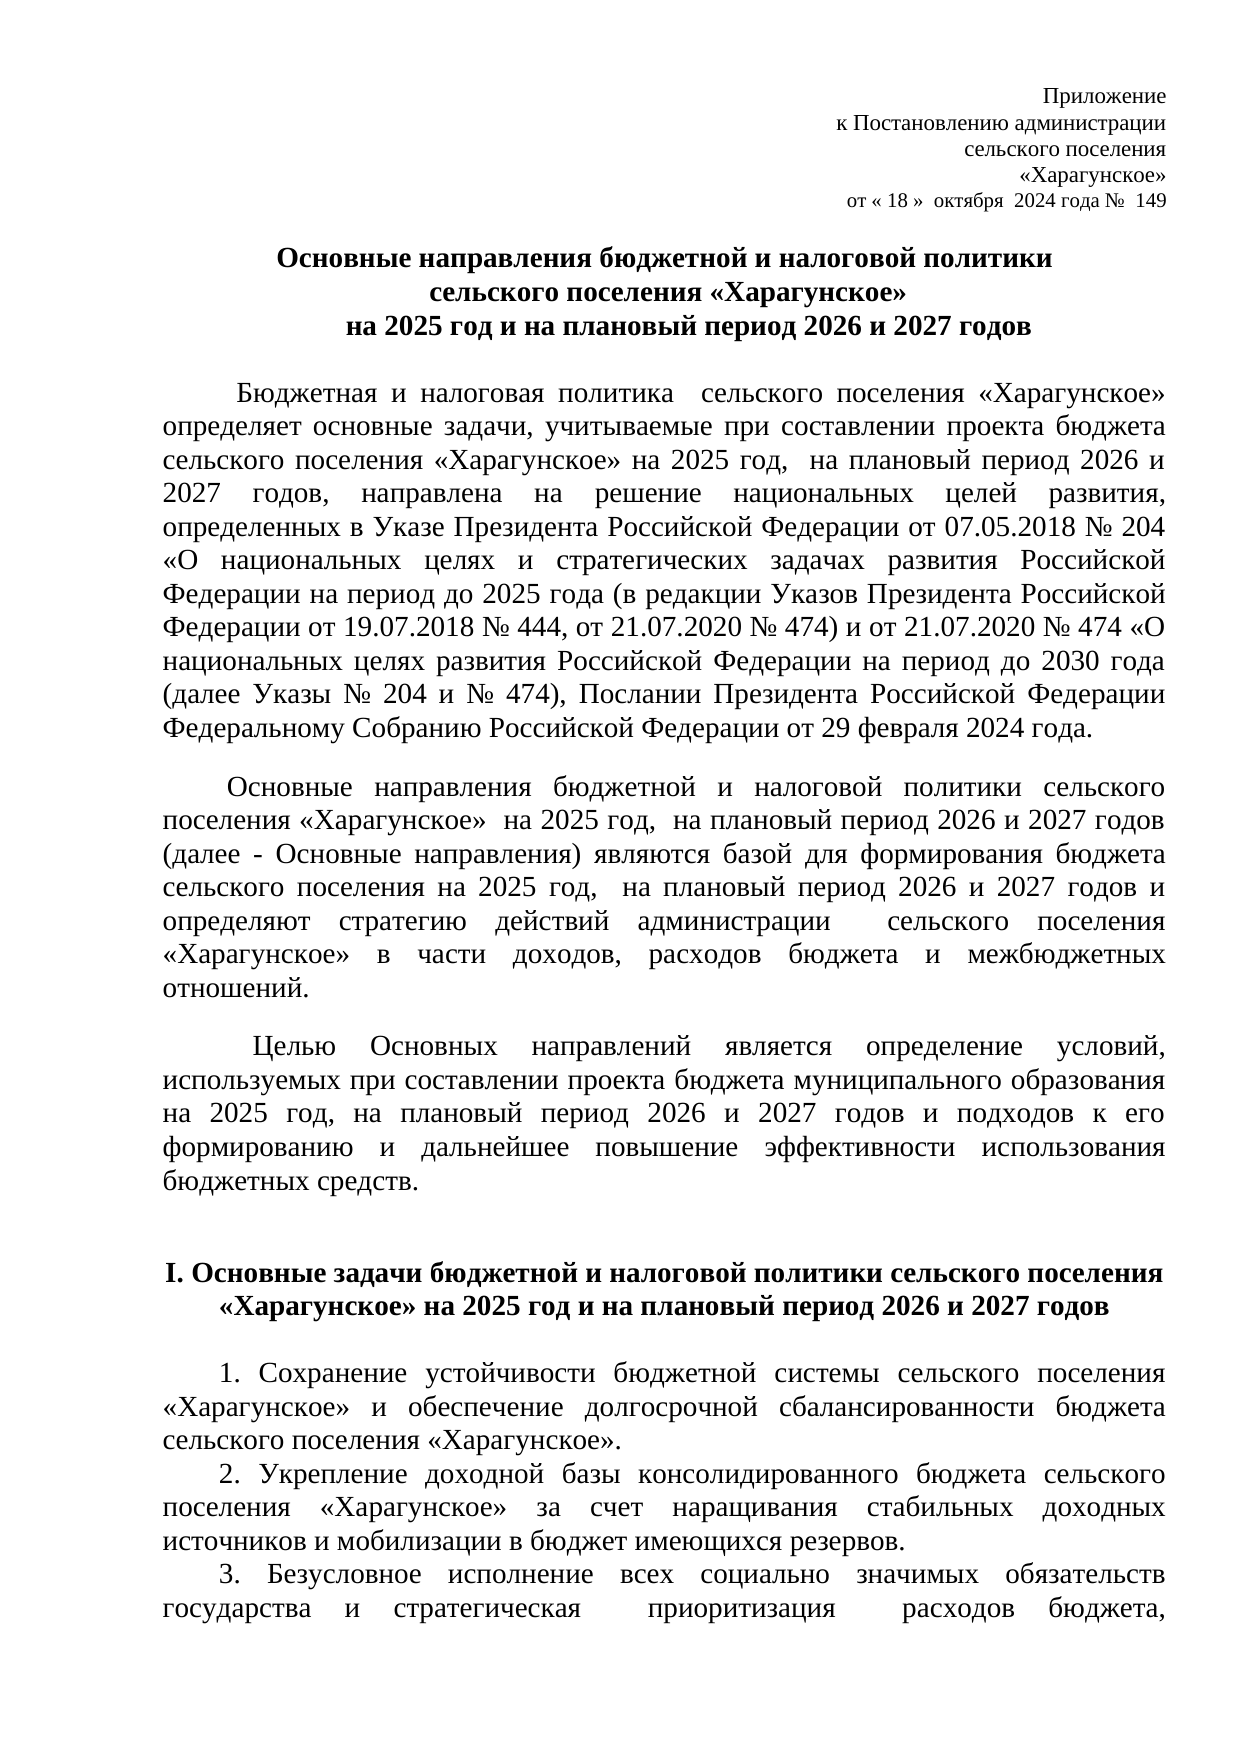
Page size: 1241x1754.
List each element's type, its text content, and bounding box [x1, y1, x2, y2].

text «Харагунское» [162, 161, 1166, 188]
subtitle Основные направления бюджетной и налоговой политики [162, 241, 1166, 274]
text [162, 1557, 1166, 1624]
subtitle сельского поселения «Харагунское» [162, 274, 1166, 308]
text сельского поселения [162, 135, 1166, 161]
text 1. Сохранение устойчивости бюджетной системы сельского поселения «Харагунское» и обеспечение долгосрочной сбалансированности бюджета сельского поселения «Харагунское». [162, 1355, 1166, 1456]
text от « 18 » октября 2024 года № 149 [162, 188, 1166, 212]
text к Постановлению администрации [162, 109, 1166, 135]
text Бюджетная и налоговая политика сельского поселения «Харагунское» определяет основные задачи, учитываемые при составлении проекта бюджета сельского поселения «Харагунское» на 2025 год, на плановый период 2026 и 2027 годов, направлена на решение национальных целей развития, определенных в Указе Президента Российской Федерации от 07.05.2018 № 204 «О национальных целях и стратегических задачах развития Российской Федерации на период до 2025 года (в редакции Указов Президента Российской Федерации от 19.07.2018 № 444, от 21.07.2020 № 474) и от 21.07.2020 № 474 «О национальных целях развития Российской Федерации на период до 2030 года (далее Указы № 204 и № 474), Послании Президента Российской Федерации Федеральному Собранию Российской Федерации от 29 февраля 2024 года. [162, 375, 1166, 744]
text Основные направления бюджетной и налоговой политики сельского поселения «Харагунское» на 2025 год, на плановый период 2026 и 2027 годов (далее - Основные направления) являются базой для формирования бюджета сельского поселения на 2025 год, на плановый период 2026 и 2027 годов и определяют стратегию действий администрации сельского поселения «Харагунское» в части доходов, расходов бюджета и межбюджетных отношений. [162, 769, 1166, 1003]
text Целью Основных направлений является определение условий, используемых при составлении проекта бюджета муниципального образования на 2025 год, на плановый период 2026 и 2027 годов и подходов к его формированию и дальнейшее повышение эффективности использования бюджетных средств. [162, 1028, 1166, 1196]
subtitle на 2025 год и на плановый период 2026 и 2027 годов [236, 308, 1166, 341]
text I. Основные задачи бюджетной и налоговой политики сельского поселения «Харагунское» на 2025 год и на плановый период 2026 и 2027 годов [162, 1255, 1166, 1322]
text 2. Укрепление доходной базы консолидированного бюджета сельского поселения «Харагунское» за счет наращивания стабильных доходных источников и мобилизации в бюджет имеющихся резервов. [162, 1456, 1166, 1557]
text Приложение [162, 82, 1166, 109]
